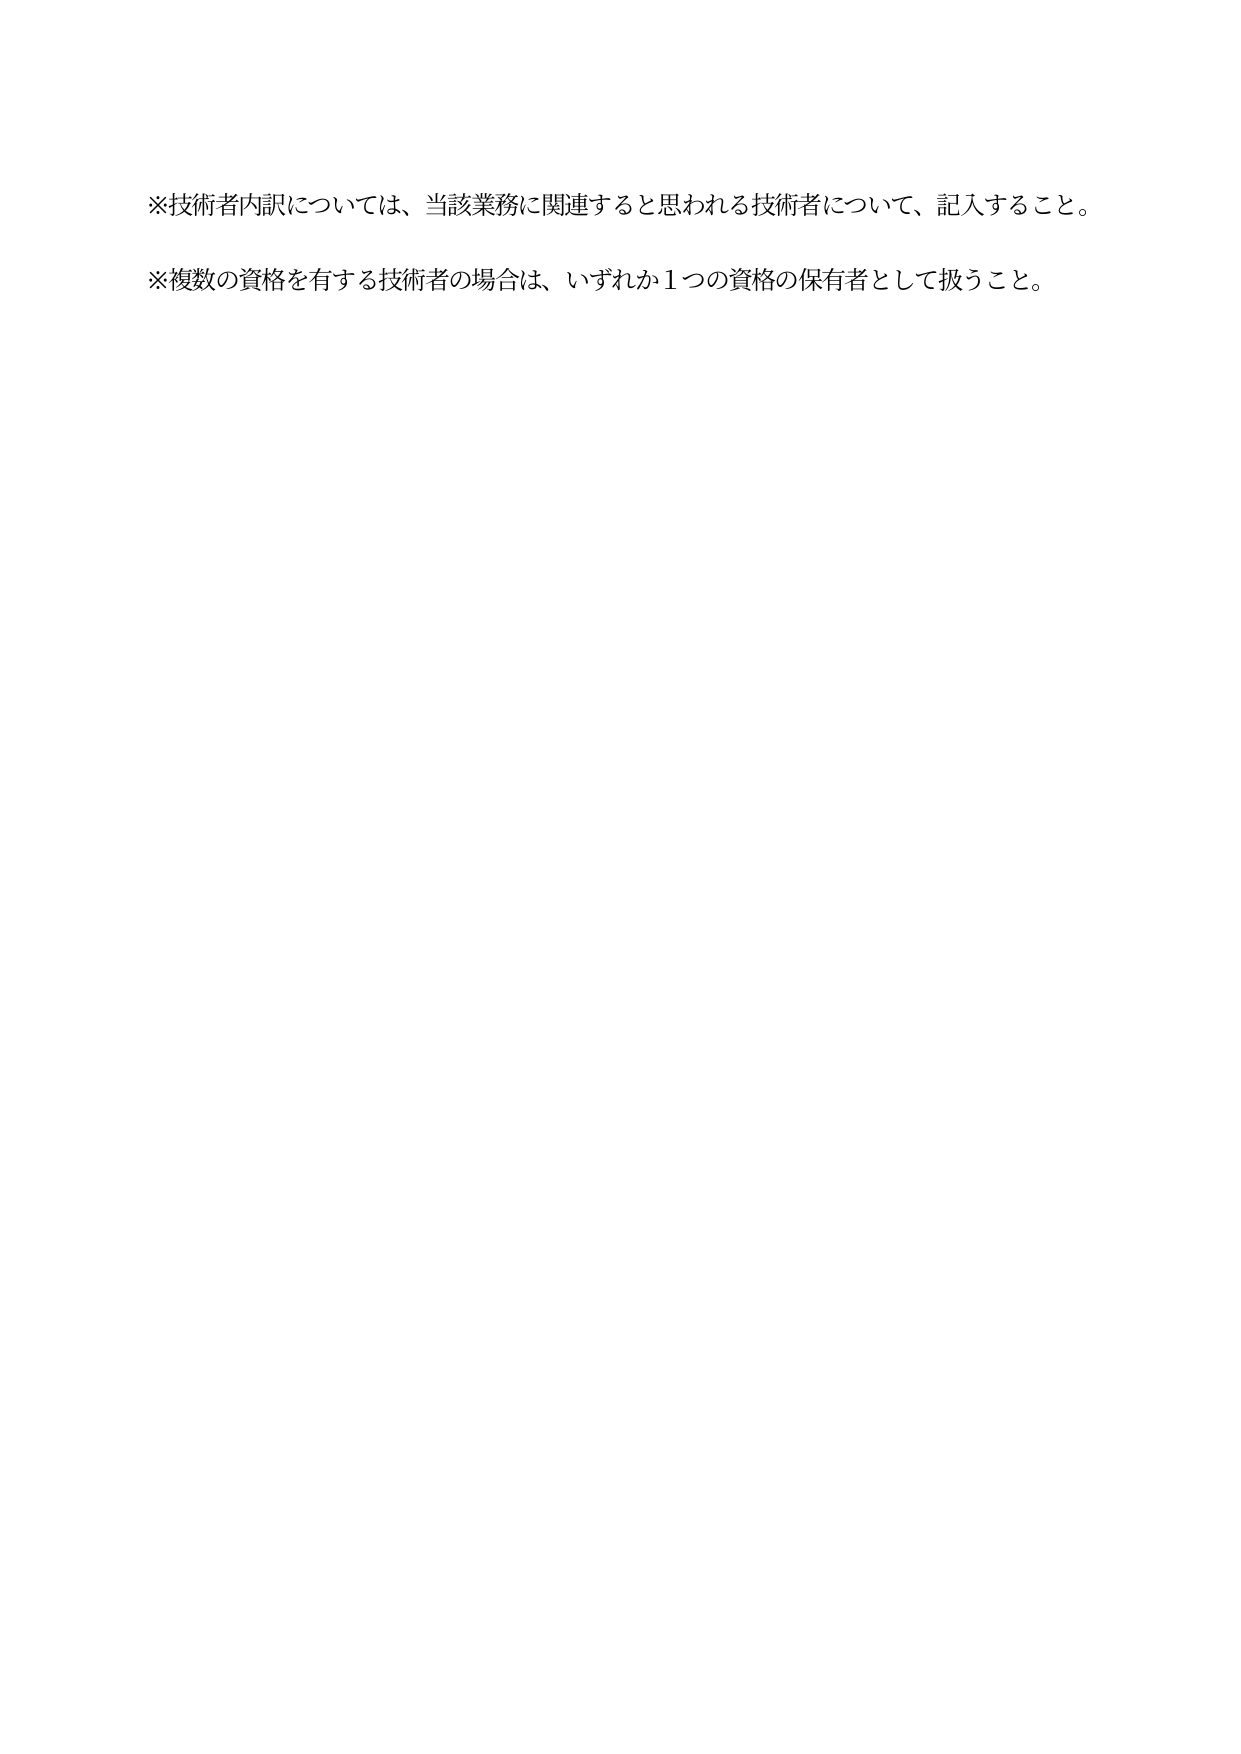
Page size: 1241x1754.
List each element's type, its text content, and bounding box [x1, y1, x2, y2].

text ※複数の資格を有する技術者の場合は、いずれか１つの資格の保有者として扱うこと。 [148, 239, 1092, 314]
text ※技術者内訳については、当該業務に関連すると思われる技術者について、記入すること。 [148, 164, 1092, 239]
